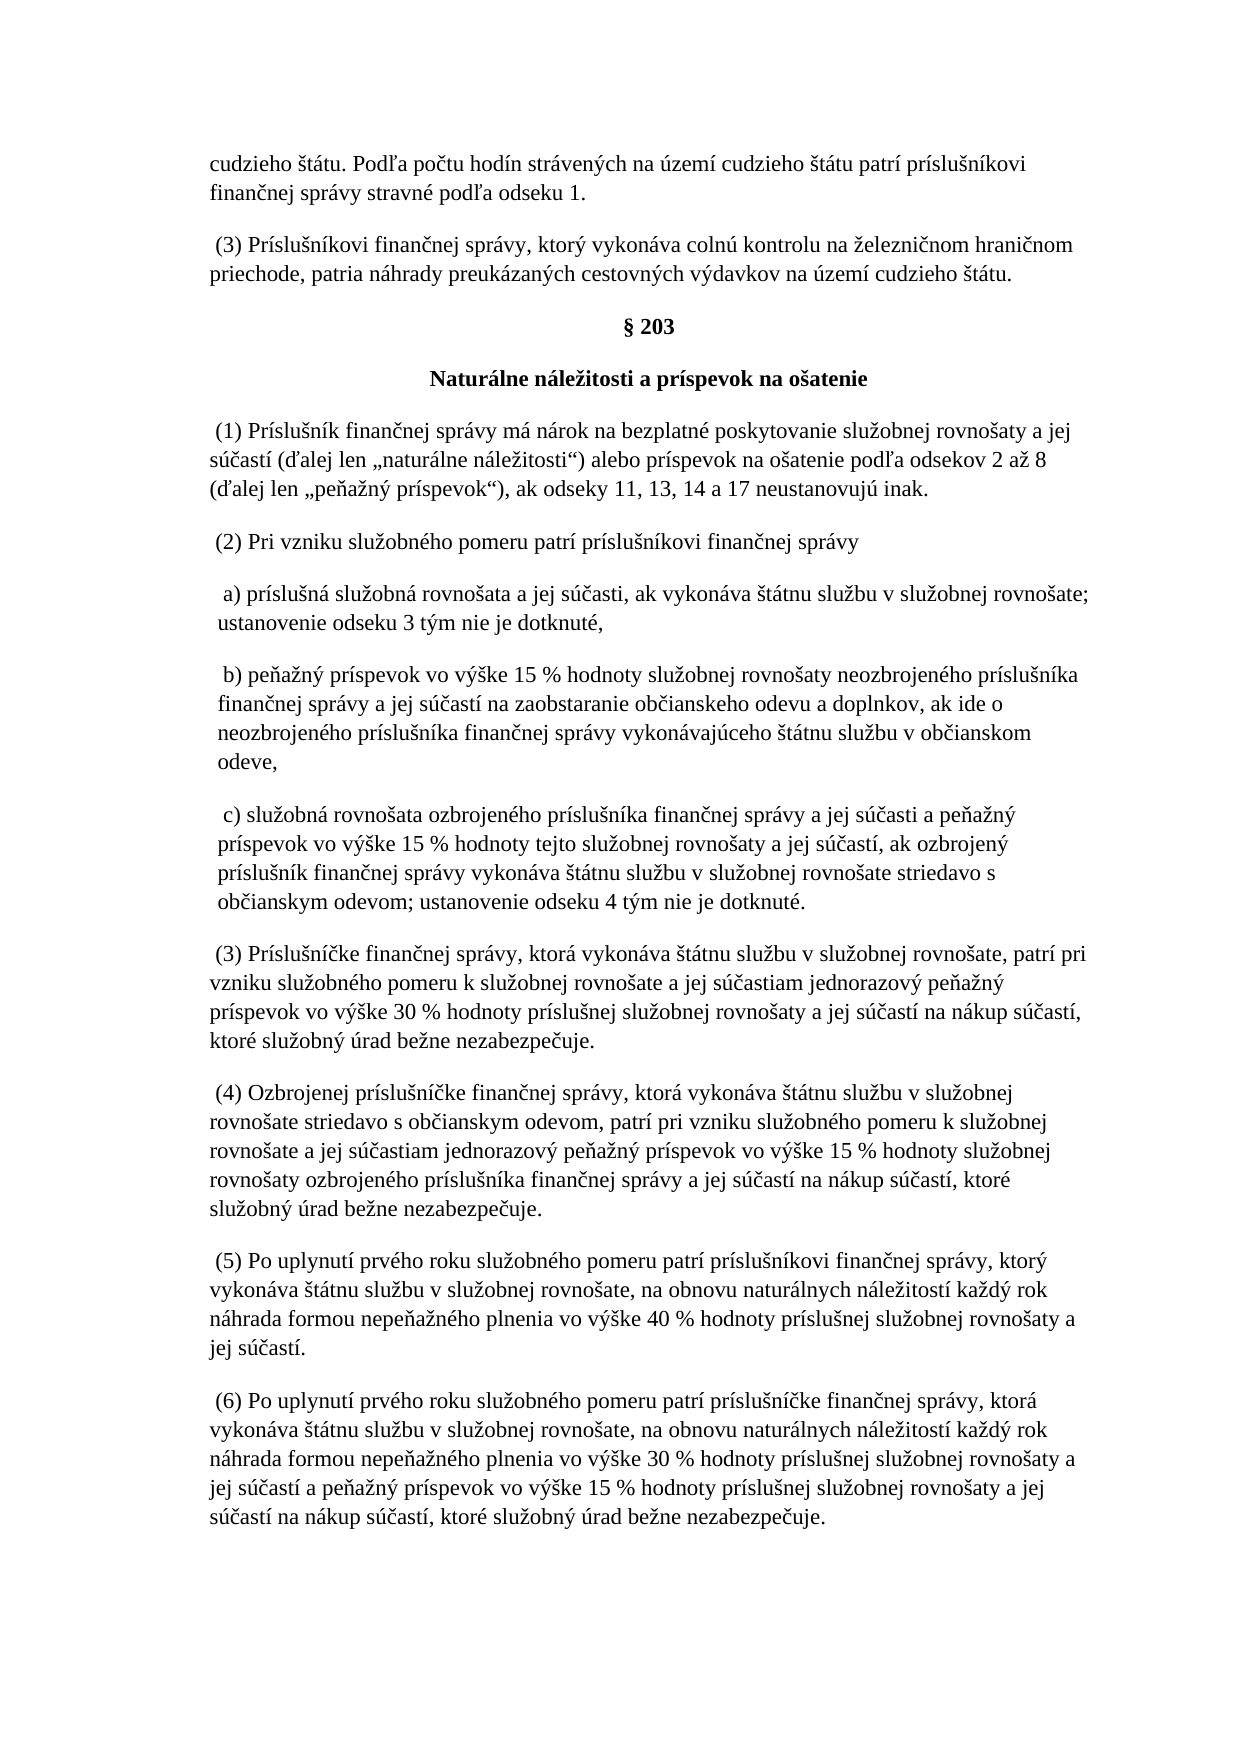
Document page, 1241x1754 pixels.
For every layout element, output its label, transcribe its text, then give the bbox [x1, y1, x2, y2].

text § 203 [202, 313, 1090, 339]
text c) služobná rovnošata ozbrojeného príslušníka finančnej správy a jej súčasti a peňažný príspevok vo výške 15 % hodnoty tejto služobnej rovnošaty a jej súčastí, ak ozbrojený príslušník finančnej správy vykonáva štátnu službu v služobnej rovnošate striedavo s občianskym odevom; ustanovenie odseku 4 tým nie je dotknuté. [217, 801, 1090, 914]
text a) príslušná služobná rovnošata a jej súčasti, ak vykonáva štátnu službu v služobnej rovnošate; ustanovenie odseku 3 tým nie je dotknuté, [217, 580, 1090, 636]
text Naturálne náležitosti a príspevok na ošatenie [202, 365, 1090, 391]
text (6) Po uplynutí prvého roku služobného pomeru patrí príslušníčke finančnej správy, ktorá vykonáva štátnu službu v služobnej rovnošate, na obnovu naturálnych náležitostí každý rok náhrada formou nepeňažného plnenia vo výške 30 % hodnoty príslušnej služobnej rovnošaty a jej súčastí a peňažný príspevok vo výške 15 % hodnoty príslušnej služobnej rovnošaty a jej súčastí na nákup súčastí, ktoré služobný úrad bežne nezabezpečuje. [209, 1387, 1090, 1529]
text (3) Príslušníčke finančnej správy, ktorá vykonáva štátnu službu v služobnej rovnošate, patrí pri vzniku služobného pomeru k služobnej rovnošate a jej súčastiam jednorazový peňažný príspevok vo výške 30 % hodnoty príslušnej služobnej rovnošaty a jej súčastí na nákup súčastí, ktoré služobný úrad bežne nezabezpečuje. [209, 940, 1090, 1053]
text (1) Príslušník finančnej správy má nárok na bezplatné poskytovanie služobnej rovnošaty a jej súčastí (ďalej len „naturálne náležitosti“) alebo príspevok na ošatenie podľa odsekov 2 až 8 (ďalej len „peňažný príspevok“), ak odseky 11, 13, 14 a 17 neustanovujú inak. [209, 417, 1090, 502]
text (5) Po uplynutí prvého roku služobného pomeru patrí príslušníkovi finančnej správy, ktorý vykonáva štátnu službu v služobnej rovnošate, na obnovu naturálnych náležitostí každý rok náhrada formou nepeňažného plnenia vo výške 40 % hodnoty príslušnej služobnej rovnošaty a jej súčastí. [209, 1248, 1090, 1361]
text (4) Ozbrojenej príslušníčke finančnej správy, ktorá vykonáva štátnu službu v služobnej rovnošate striedavo s občianskym odevom, patrí pri vzniku služobného pomeru k služobnej rovnošate a jej súčastiam jednorazový peňažný príspevok vo výške 15 % hodnoty služobnej rovnošaty ozbrojeného príslušníka finančnej správy a jej súčastí na nákup súčastí, ktoré služobný úrad bežne nezabezpečuje. [209, 1079, 1090, 1222]
text (3) Príslušníkovi finančnej správy, ktorý vykonáva colnú kontrolu na železničnom hraničnom priechode, patria náhrady preukázaných cestovných výdavkov na území cudzieho štátu. [209, 231, 1090, 287]
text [209, 150, 1090, 205]
text b) peňažný príspevok vo výške 15 % hodnoty služobnej rovnošaty neozbrojeného príslušníka finančnej správy a jej súčastí na zaobstaranie občianskeho odevu a doplnkov, ak ide o neozbrojeného príslušníka finančnej správy vykonávajúceho štátnu službu v občianskom odeve, [217, 662, 1090, 775]
text (2) Pri vzniku služobného pomeru patrí príslušníkovi finančnej správy [209, 528, 1090, 554]
